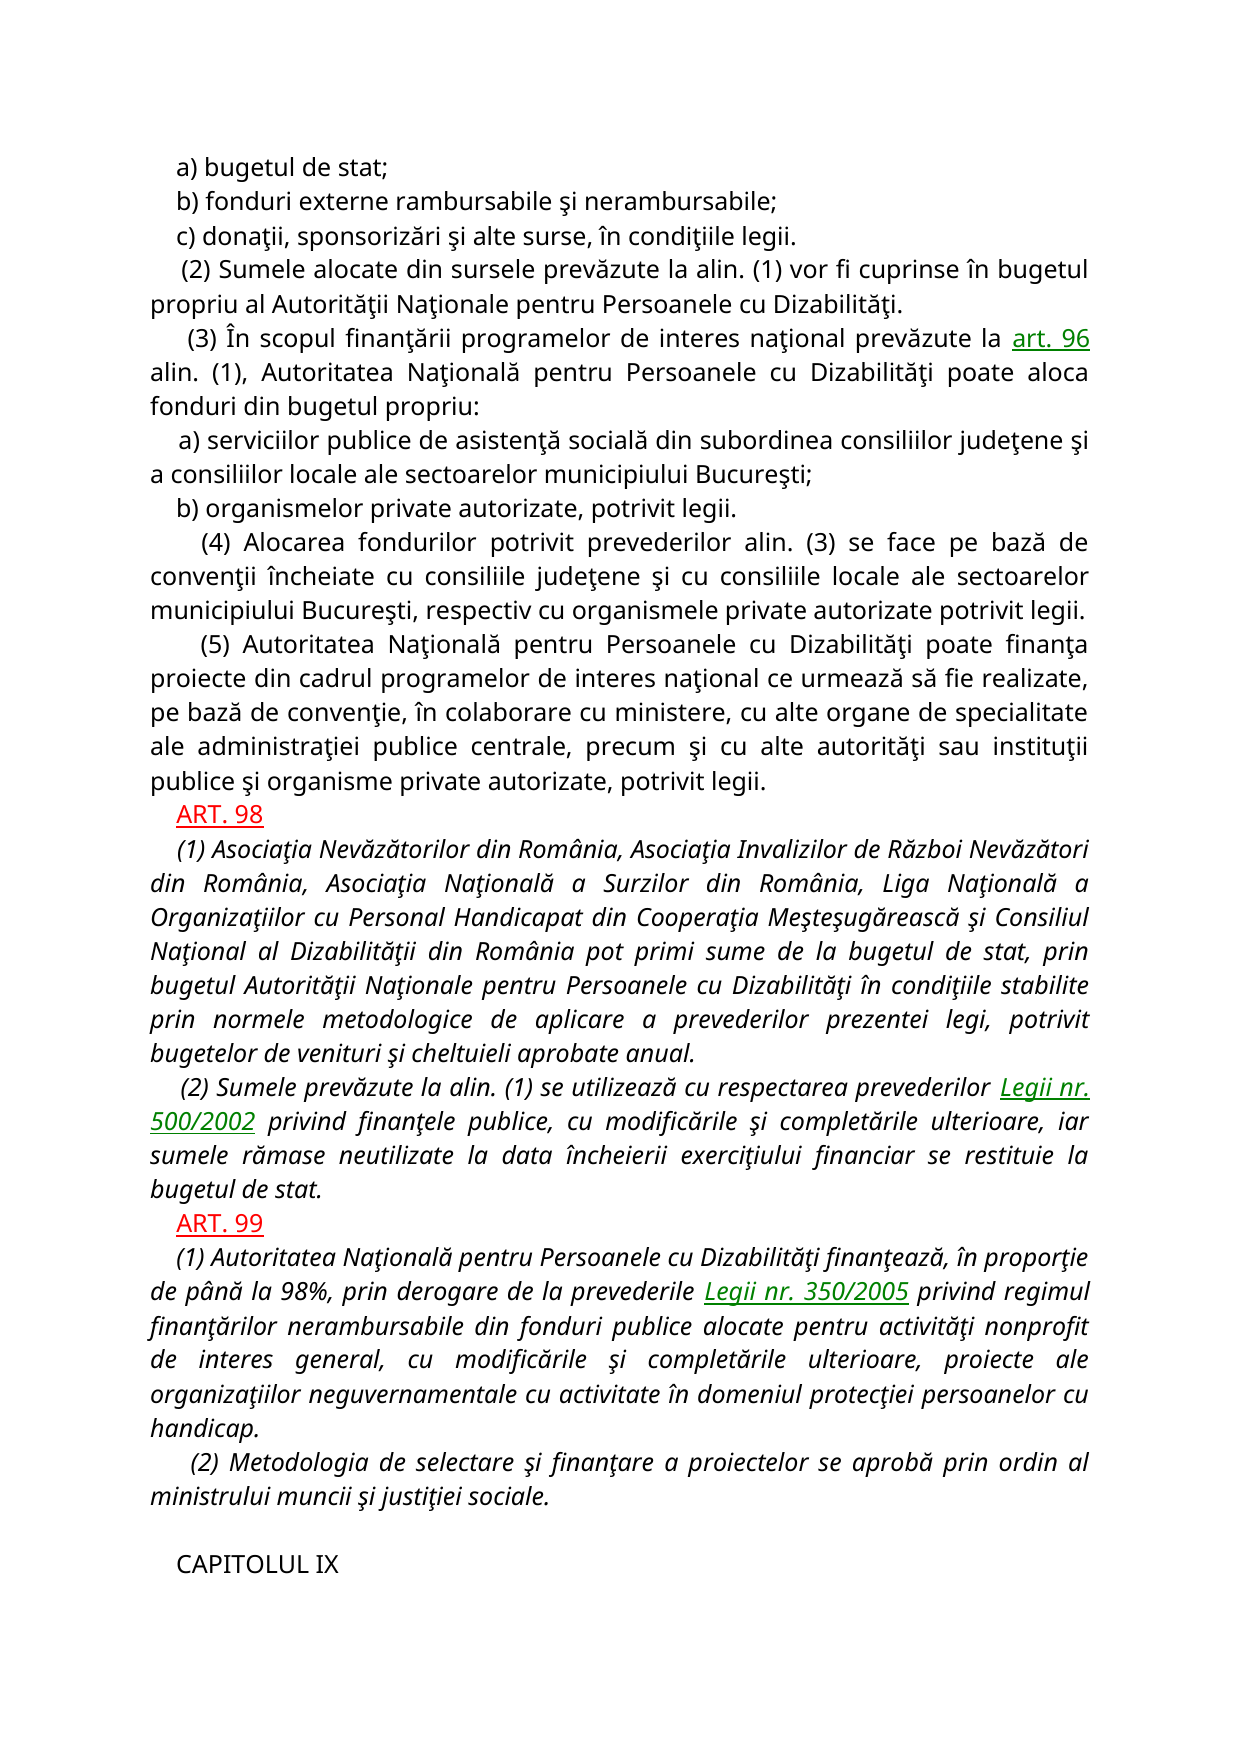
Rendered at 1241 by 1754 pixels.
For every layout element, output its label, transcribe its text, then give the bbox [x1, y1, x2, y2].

text a) serviciilor publice de asistenţă socială din subordinea consiliilor judeţene şi a consiliilor locale ale sectoarelor municipiului Bucureşti; [150, 422, 1090, 491]
text CAPITOLUL IX [150, 1547, 1090, 1581]
text (5) Autoritatea Naţională pentru Persoanele cu Dizabilităţi poate finanţa proiecte din cadrul programelor de interes naţional ce urmează să fie realizate, pe bază de convenţie, în colaborare cu ministere, cu alte organe de specialitate ale administraţiei publice centrale, precum şi cu alte autorităţi sau instituţii publice şi organisme private autorizate, potrivit legii. [150, 627, 1090, 797]
text (2) Metodologia de selectare şi finanţare a proiectelor se aprobă prin ordin al ministrului muncii şi justiţiei sociale. [150, 1444, 1090, 1512]
text (3) În scopul finanţării programelor de interes naţional prevăzute la art. 96 alin. (1), Autoritatea Naţională pentru Persoanele cu Dizabilităţi poate aloca fonduri din bugetul propriu: [150, 320, 1090, 422]
text b) organismelor private autorizate, potrivit legii. [150, 491, 1090, 525]
text (2) Sumele alocate din sursele prevăzute la alin. (1) vor fi cuprinse în bugetul propriu al Autorităţii Naţionale pentru Persoanele cu Dizabilităţi. [150, 252, 1090, 320]
text (1) Autoritatea Naţională pentru Persoanele cu Dizabilităţi finanţează, în proporţie de până la 98%, prin derogare de la prevederile Legii nr. 350/2005 privind regimul finanţărilor nerambursabile din fonduri publice alocate pentru activităţi nonprofit de interes general, cu modificările şi completările ulterioare, proiecte ale organizaţiilor neguvernamentale cu activitate în domeniul protecţiei persoanelor cu handicap. [150, 1240, 1090, 1444]
text b) fonduri externe rambursabile şi nerambursabile; [150, 184, 1090, 218]
text (2) Sumele prevăzute la alin. (1) se utilizează cu respectarea prevederilor Legii nr. 500/2002 privind finanţele publice, cu modificările şi completările ulterioare, iar sumele rămase neutilizate la data încheierii exerciţiului financiar se restituie la bugetul de stat. [150, 1070, 1090, 1206]
text c) donaţii, sponsorizări şi alte surse, în condiţiile legii. [150, 218, 1090, 252]
text (4) Alocarea fondurilor potrivit prevederilor alin. (3) se face pe bază de convenţii încheiate cu consiliile judeţene şi cu consiliile locale ale sectoarelor municipiului Bucureşti, respectiv cu organismele private autorizate potrivit legii. [150, 525, 1090, 627]
text a) bugetul de stat; [150, 150, 1090, 184]
text ART. 99 [150, 1206, 1090, 1240]
text (1) Asociaţia Nevăzătorilor din România, Asociaţia Invalizilor de Război Nevăzători din România, Asociaţia Naţională a Surzilor din România, Liga Naţională a Organizaţiilor cu Personal Handicapat din Cooperaţia Meşteşugărească şi Consiliul Naţional al Dizabilităţii din România pot primi sume de la bugetul de stat, prin bugetul Autorităţii Naţionale pentru Persoanele cu Dizabilităţi în condiţiile stabilite prin normele metodologice de aplicare a prevederilor prezentei legi, potrivit bugetelor de venituri şi cheltuieli aprobate anual. [150, 831, 1090, 1070]
text ART. 98 [150, 797, 1090, 831]
